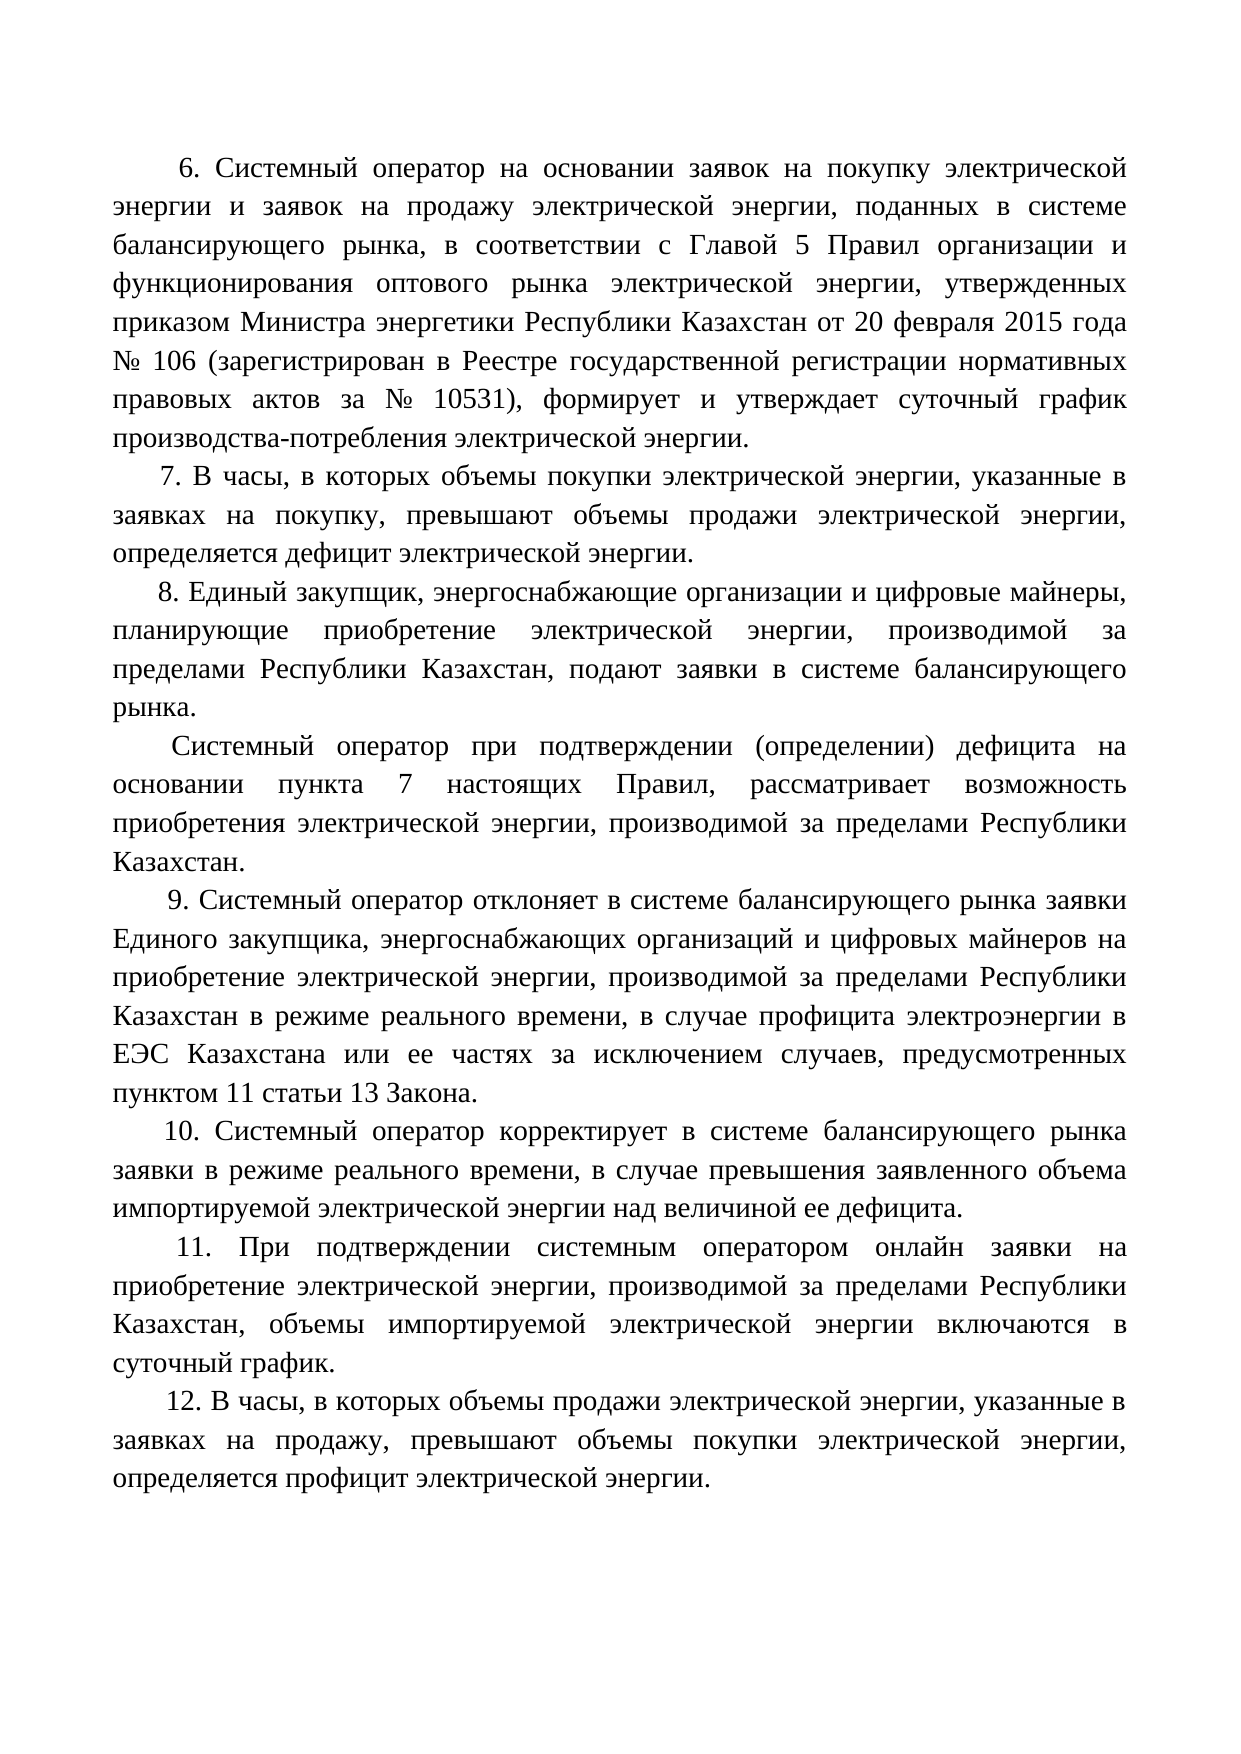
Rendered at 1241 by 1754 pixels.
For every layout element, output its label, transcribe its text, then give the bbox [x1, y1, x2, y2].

text 6. Системный оператор на основании заявок на покупку электрической энергии и заявок на продажу электрической энергии, поданных в системе балансирующего рынка, в соответствии с Главой 5 Правил организации и функционирования оптового рынка электрической энергии, утвержденных приказом Министра энергетики Республики Казахстан от 20 февраля 2015 года № 106 (зарегистрирован в Реестре государственной регистрации нормативных правовых актов за № 10531), формирует и утверждает суточный график производства-потребления электрической энергии. [112, 150, 1128, 453]
text 9. Системный оператор отклоняет в системе балансирующего рынка заявки Единого закупщика, энергоснабжающих организаций и цифровых майнеров на приобретение электрической энергии, производимой за пределами Республики Казахстан в режиме реального времени, в случае профицита электроэнергии в ЕЭС Казахстана или ее частях за исключением случаев, предусмотренных пунктом 11 статьи 13 Закона. [112, 882, 1128, 1108]
text 7. В часы, в которых объемы покупки электрической энергии, указанные в заявках на покупку, превышают объемы продажи электрической энергии, определяется дефицит электрической энергии. [112, 458, 1128, 569]
text 12. В часы, в которых объемы продажи электрической энергии, указанные в заявках на продажу, превышают объемы покупки электрической энергии, определяется профицит электрической энергии. [112, 1383, 1128, 1494]
text Системный оператор при подтверждении (определении) дефицита на основании пункта 7 настоящих Правил, рассматривает возможность приобретения электрической энергии, производимой за пределами Республики Казахстан. [112, 728, 1128, 877]
text 10. Системный оператор корректирует в системе балансирующего рынка заявки в режиме реального времени, в случае превышения заявленного объема импортируемой электрической энергии над величиной ее дефицита. [112, 1113, 1128, 1224]
text 8. Единый закупщик, энергоснабжающие организации и цифровые майнеры, планирующие приобретение электрической энергии, производимой за пределами Республики Казахстан, подают заявки в системе балансирующего рынка. [112, 574, 1128, 723]
text 11. При подтверждении системным оператором онлайн заявки на приобретение электрической энергии, производимой за пределами Республики Казахстан, объемы импортируемой электрической энергии включаются в суточный график. [112, 1229, 1128, 1378]
